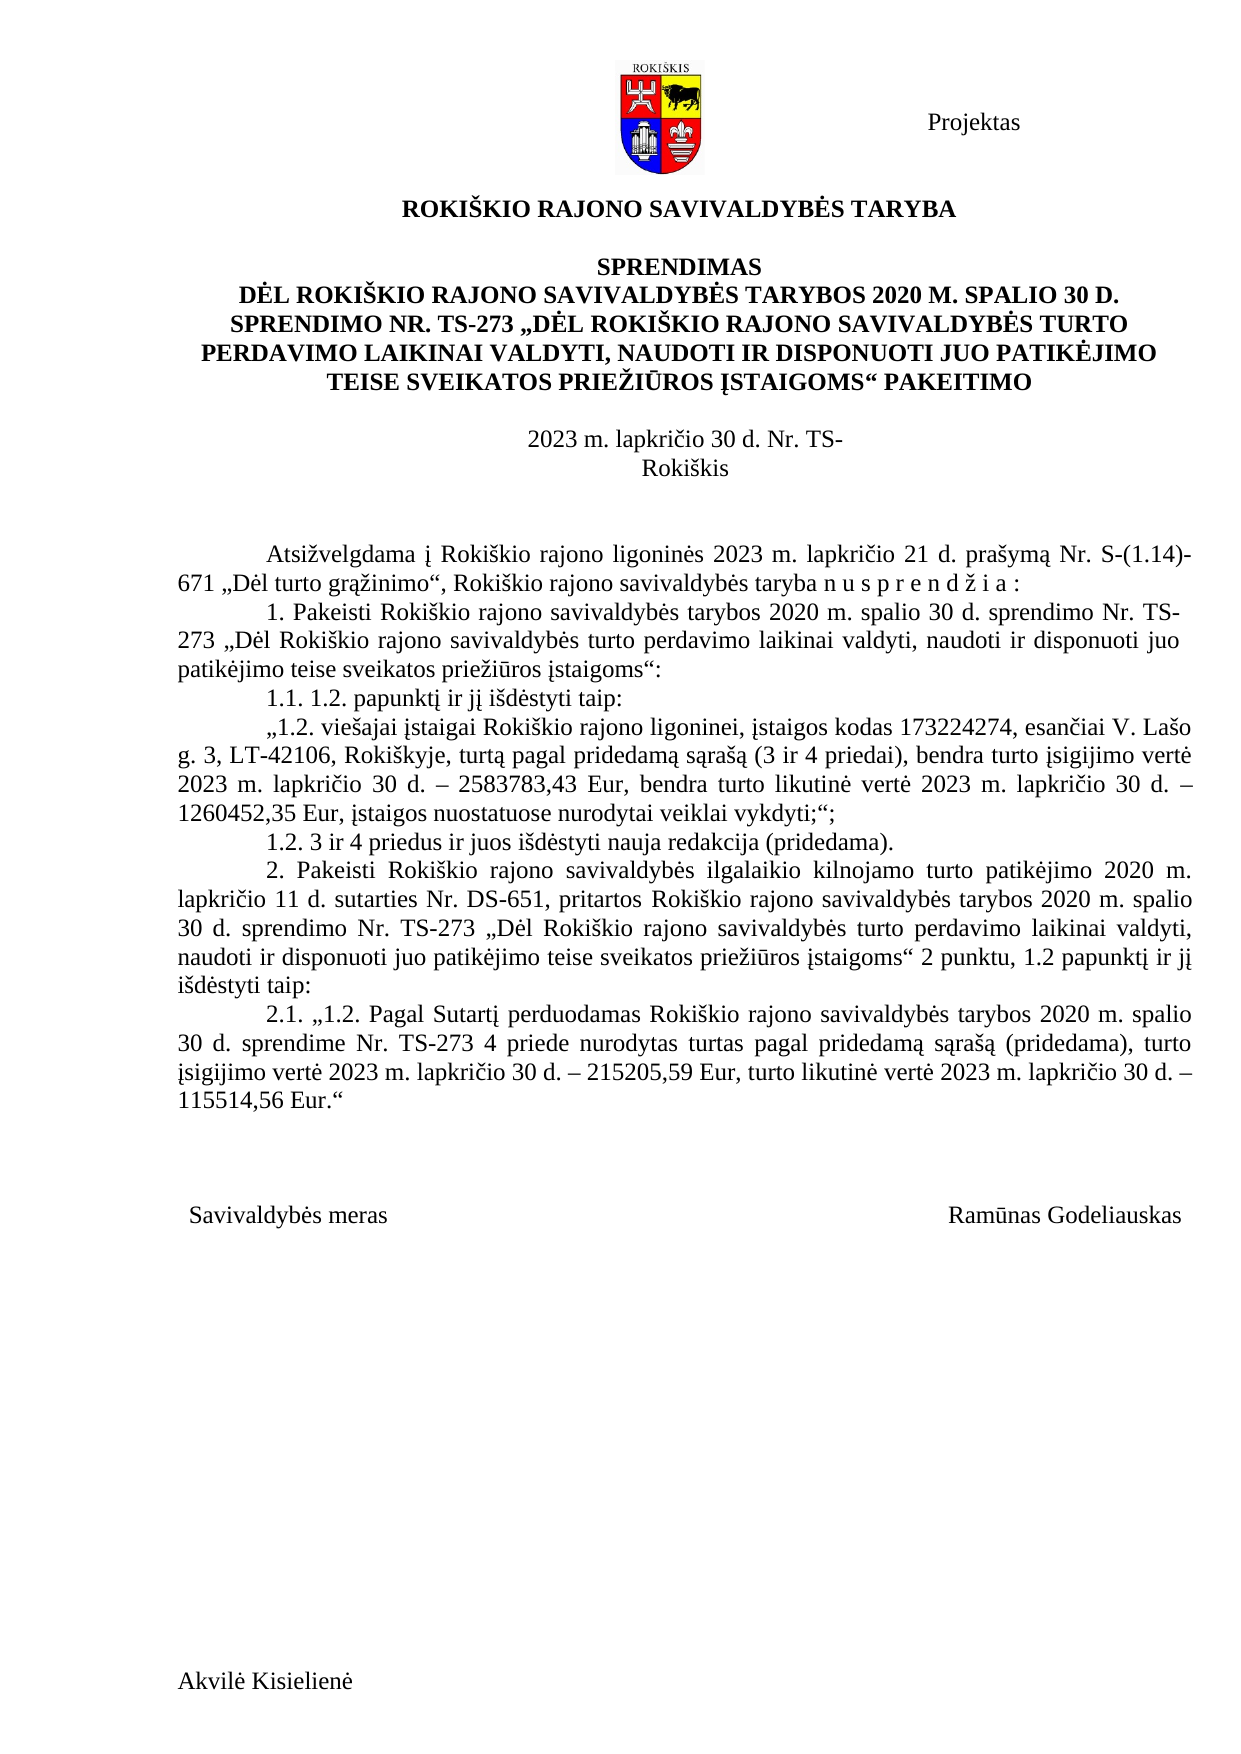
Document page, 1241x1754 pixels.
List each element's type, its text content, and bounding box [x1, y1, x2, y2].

text Atsižvelgdama į Rokiškio rajono ligoninės 2023 m. lapkričio 21 d. prašymą Nr. S-(1.14)-671 „Dėl turto grąžinimo“, Rokiškio rajono savivaldybės taryba nusprendžia: [177, 539, 1193, 597]
table_header Ramūnas Godeliauskas [679, 1200, 1181, 1229]
text 2023 m. lapkričio 30 d. Nr. TS- [177, 424, 1193, 453]
picture [615, 60, 705, 175]
text 2. Pakeisti Rokiškio rajono savivaldybės ilgalaikio kilnojamo turto patikėjimo 2020 m. lapkričio 11 d. sutarties Nr. DS-651, pritartos Rokiškio rajono savivaldybės tarybos 2020 m. spalio 30 d. sprendimo Nr. TS-273 „Dėl Rokiškio rajono savivaldybės turto perdavimo laikinai valdyti, naudoti ir disponuoti juo patikėjimo teise sveikatos priežiūros įstaigoms“ 2 punktu, 1.2 papunktį ir jį išdėstyti taip: [177, 855, 1193, 999]
text 1.2. 3 ir 4 priedus ir juos išdėstyti nauja redakcija (pridedama). [177, 827, 1181, 855]
table_header Savivaldybės meras [177, 1200, 679, 1229]
text 1. Pakeisti Rokiškio rajono savivaldybės tarybos 2020 m. spalio 30 d. sprendimo Nr. TS-273 „Dėl Rokiškio rajono savivaldybės turto perdavimo laikinai valdyti, naudoti ir disponuoti juo patikėjimo teise sveikatos priežiūros įstaigoms“: [177, 597, 1181, 683]
text 2.1. „1.2. Pagal Sutartį perduodamas Rokiškio rajono savivaldybės tarybos 2020 m. spalio 30 d. sprendime Nr. TS-273 4 priede nurodytas turtas pagal pridedamą sąrašą (pridedama), turto įsigijimo vertė 2023 m. lapkričio 30 d. – 215205,59 Eur, turto likutinė vertė 2023 m. lapkričio 30 d. –115514,56 Eur.“ [177, 999, 1193, 1114]
text „1.2. viešajai įstaigai Rokiškio rajono ligoninei, įstaigos kodas 173224274, esančiai V. Lašo g. 3, LT-42106, Rokiškyje, turtą pagal pridedamą sąrašą (3 ir 4 priedai), bendra turto įsigijimo vertė 2023 m. lapkričio 30 d. – 2583783,43 Eur, bendra turto likutinė vertė 2023 m. lapkričio 30 d. – 1260452,35 Eur, įstaigos nuostatuose nurodytai veiklai vykdyti;“; [177, 712, 1193, 827]
text 1.1. 1.2. papunktį ir jį išdėstyti taip: [177, 683, 1181, 712]
text DĖL ROKIŠKIO RAJONO SAVIVALDYBĖS TARYBOS 2020 M. SPALIO 30 D. SPRENDIMO NR. TS-273 „DĖL ROKIŠKIO RAJONO SAVIVALDYBĖS TURTO PERDAVIMO LAIKINAI VALDYTI, NAUDOTI IR DISPONUOTI JUO PATIKĖJIMO TEISE SVEIKATOS PRIEŽIŪROS ĮSTAIGOMS“ PAKEITIMO [177, 280, 1181, 395]
text Rokiškis [177, 453, 1193, 482]
